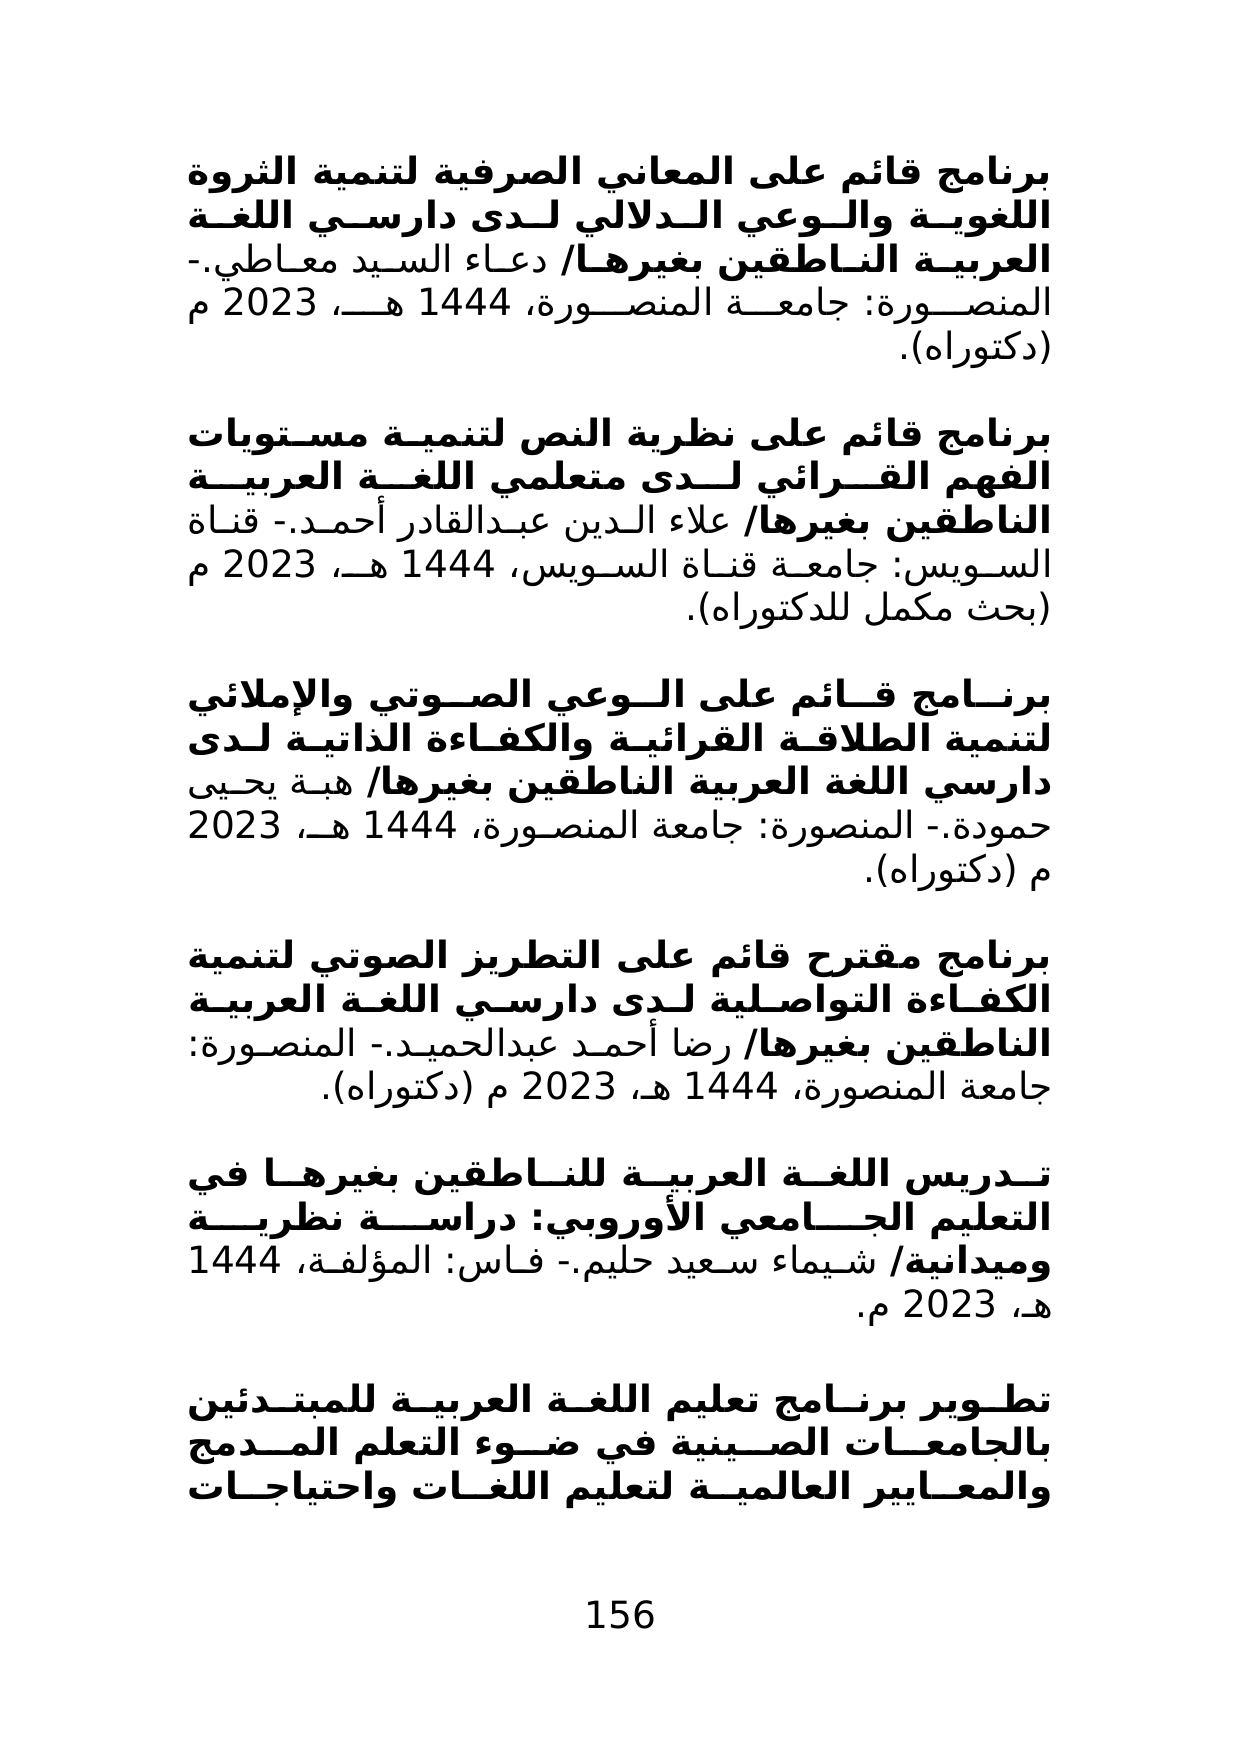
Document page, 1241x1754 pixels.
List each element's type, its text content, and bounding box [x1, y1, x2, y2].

text برنامج مقترح قائم على التطريز الصوتي لتنمية الكفاءة التواصلية لدى دارسي اللغة العربية الناطقين بغيرها/ رضا أحمد عبدالحميد.- المنصورة: جامعة المنصورة، 1444 هـ، 2023 م (دكتوراه). [187, 934, 1053, 1109]
text برنامج قائم على الوعي الصوتي والإملائي لتنمية الطلاقة القرائية والكفاءة الذاتية لدى دارسي اللغة العربية الناطقين بغيرها/ هبة يحيى حمودة.- المنصورة: جامعة المنصورة، 1444 هـ، 2023 م (دكتوراه). [187, 673, 1053, 891]
text برنامج قائم على المعاني الصرفية لتنمية الثروة اللغوية والوعي الدلالي لدى دارسي اللغة العربية الناطقين بغيرها/ دعاء السيد معاطي.- المنصورة: جامعة المنصورة، 1444 هـ، 2023 م (دكتوراه). [187, 150, 1053, 368]
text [187, 1377, 1053, 1508]
text برنامج قائم على نظرية النص لتنمية مستويات الفهم القرائي لدى متعلمي اللغة العربية الناطقين بغيرها/ علاء الدين عبدالقادر أحمد.- قناة السويس: جامعة قناة السويس، 1444 هـ، 2023 م (بحث مكمل للدكتوراه). [187, 411, 1053, 629]
text تدريس اللغة العربية للناطقين بغيرها في التعليم الجامعي الأوروبي: دراسة نظرية وميدانية/ شيماء سعيد حليم.- فاس: المؤلفة، 1444 هـ، 2023 م. [187, 1152, 1053, 1326]
